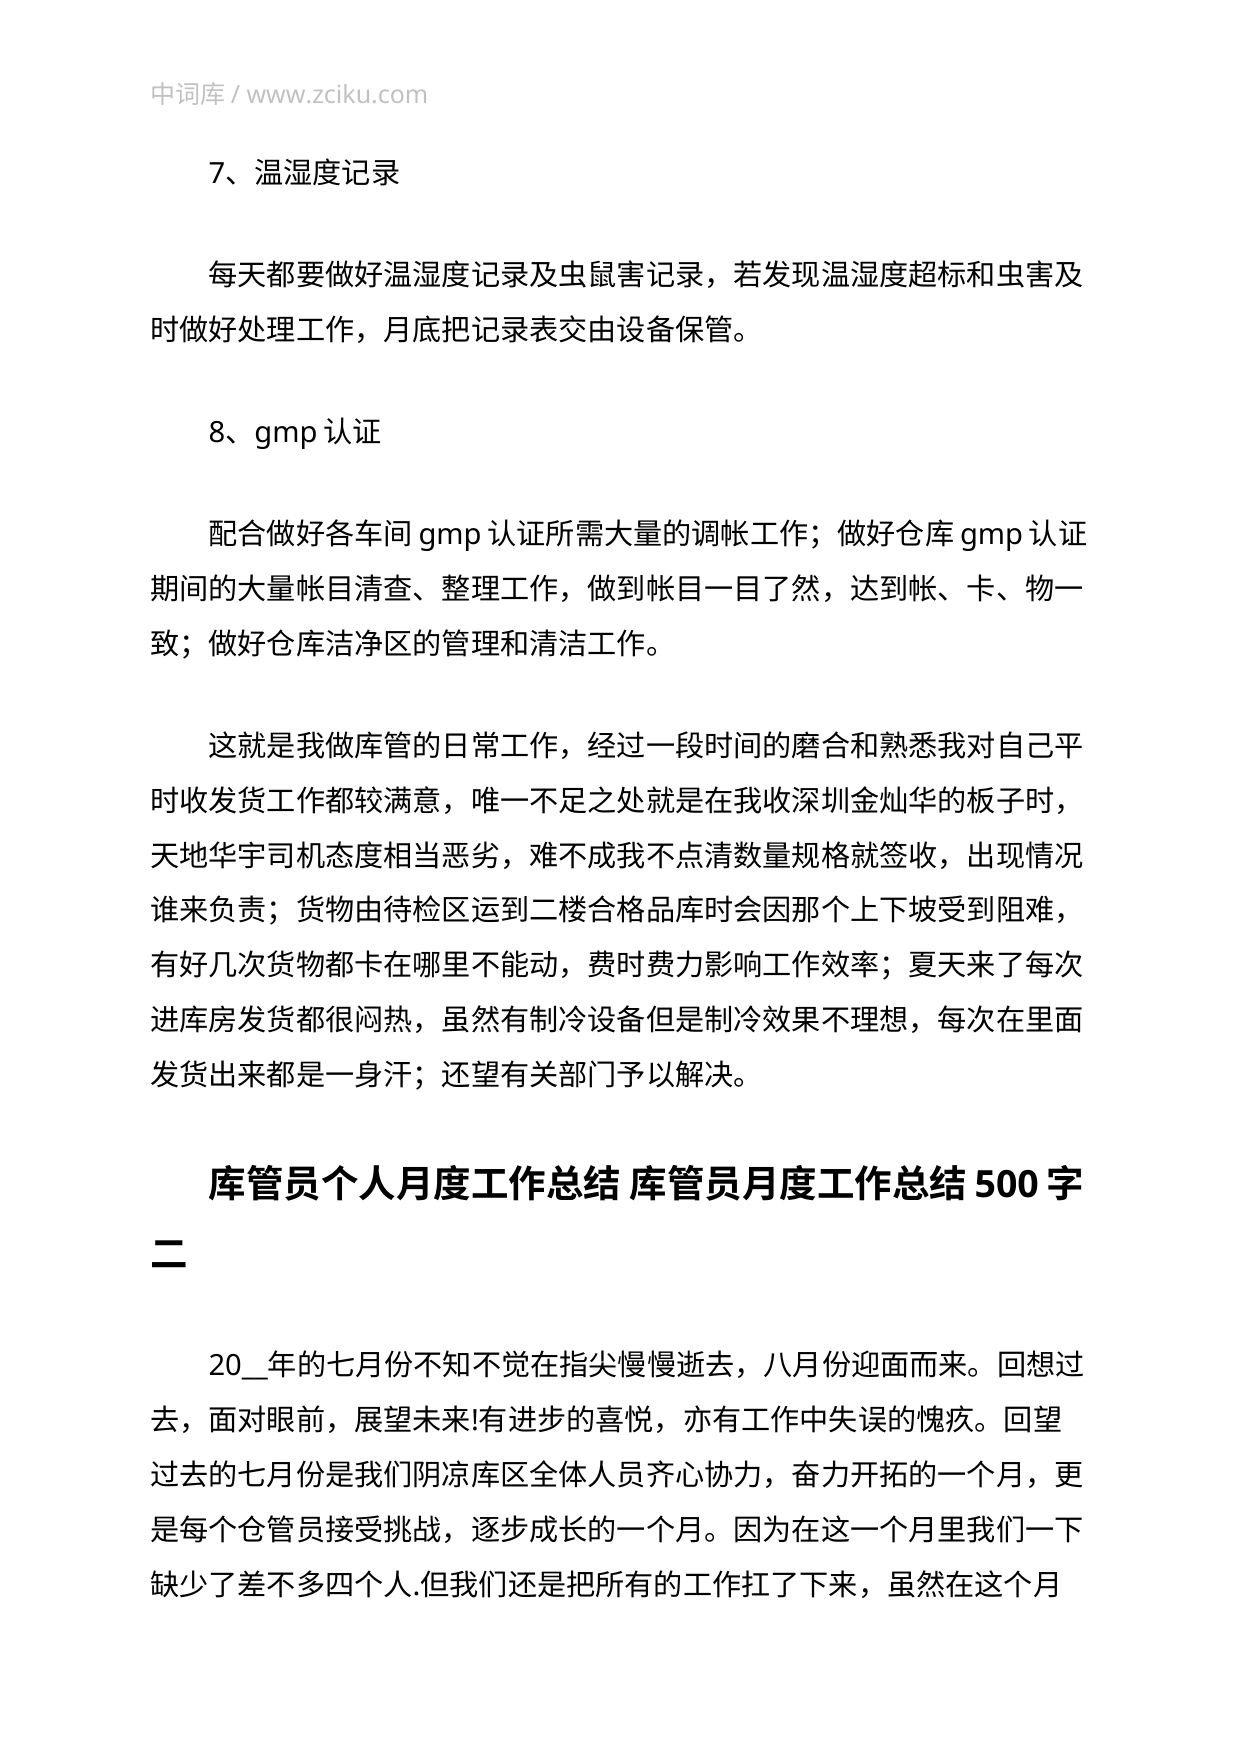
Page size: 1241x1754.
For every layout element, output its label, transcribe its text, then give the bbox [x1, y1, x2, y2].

text 7、温湿度记录 [150, 150, 1090, 192]
text 8、gmp认证 [150, 409, 1090, 451]
text 库管员个人月度工作总结 库管员月度工作总结500字二 [150, 1153, 1090, 1278]
text 配合做好各车间gmp认证所需大量的调帐工作；做好仓库gmp认证期间的大量帐目清查、整理工作，做到帐目一目了然，达到帐、卡、物一致；做好仓库洁净区的管理和清洁工作。 [150, 511, 1090, 663]
text 这就是我做库管的日常工作，经过一段时间的磨合和熟悉我对自己平时收发货工作都较满意，唯一不足之处就是在我收深圳金灿华的板子时，天地华宇司机态度相当恶劣，难不成我不点清数量规格就签收，出现情况谁来负责；货物由待检区运到二楼合格品库时会因那个上下坡受到阻难，有好几次货物都卡在哪里不能动，费时费力影响工作效率；夏天来了每次进库房发货都很闷热，虽然有制冷设备但是制冷效果不理想，每次在里面发货出来都是一身汗；还望有关部门予以解决。 [150, 722, 1090, 1094]
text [150, 1342, 1090, 1604]
text 每天都要做好温湿度记录及虫鼠害记录，若发现温湿度超标和虫害及时做好处理工作，月底把记录表交由设备保管。 [150, 252, 1090, 349]
